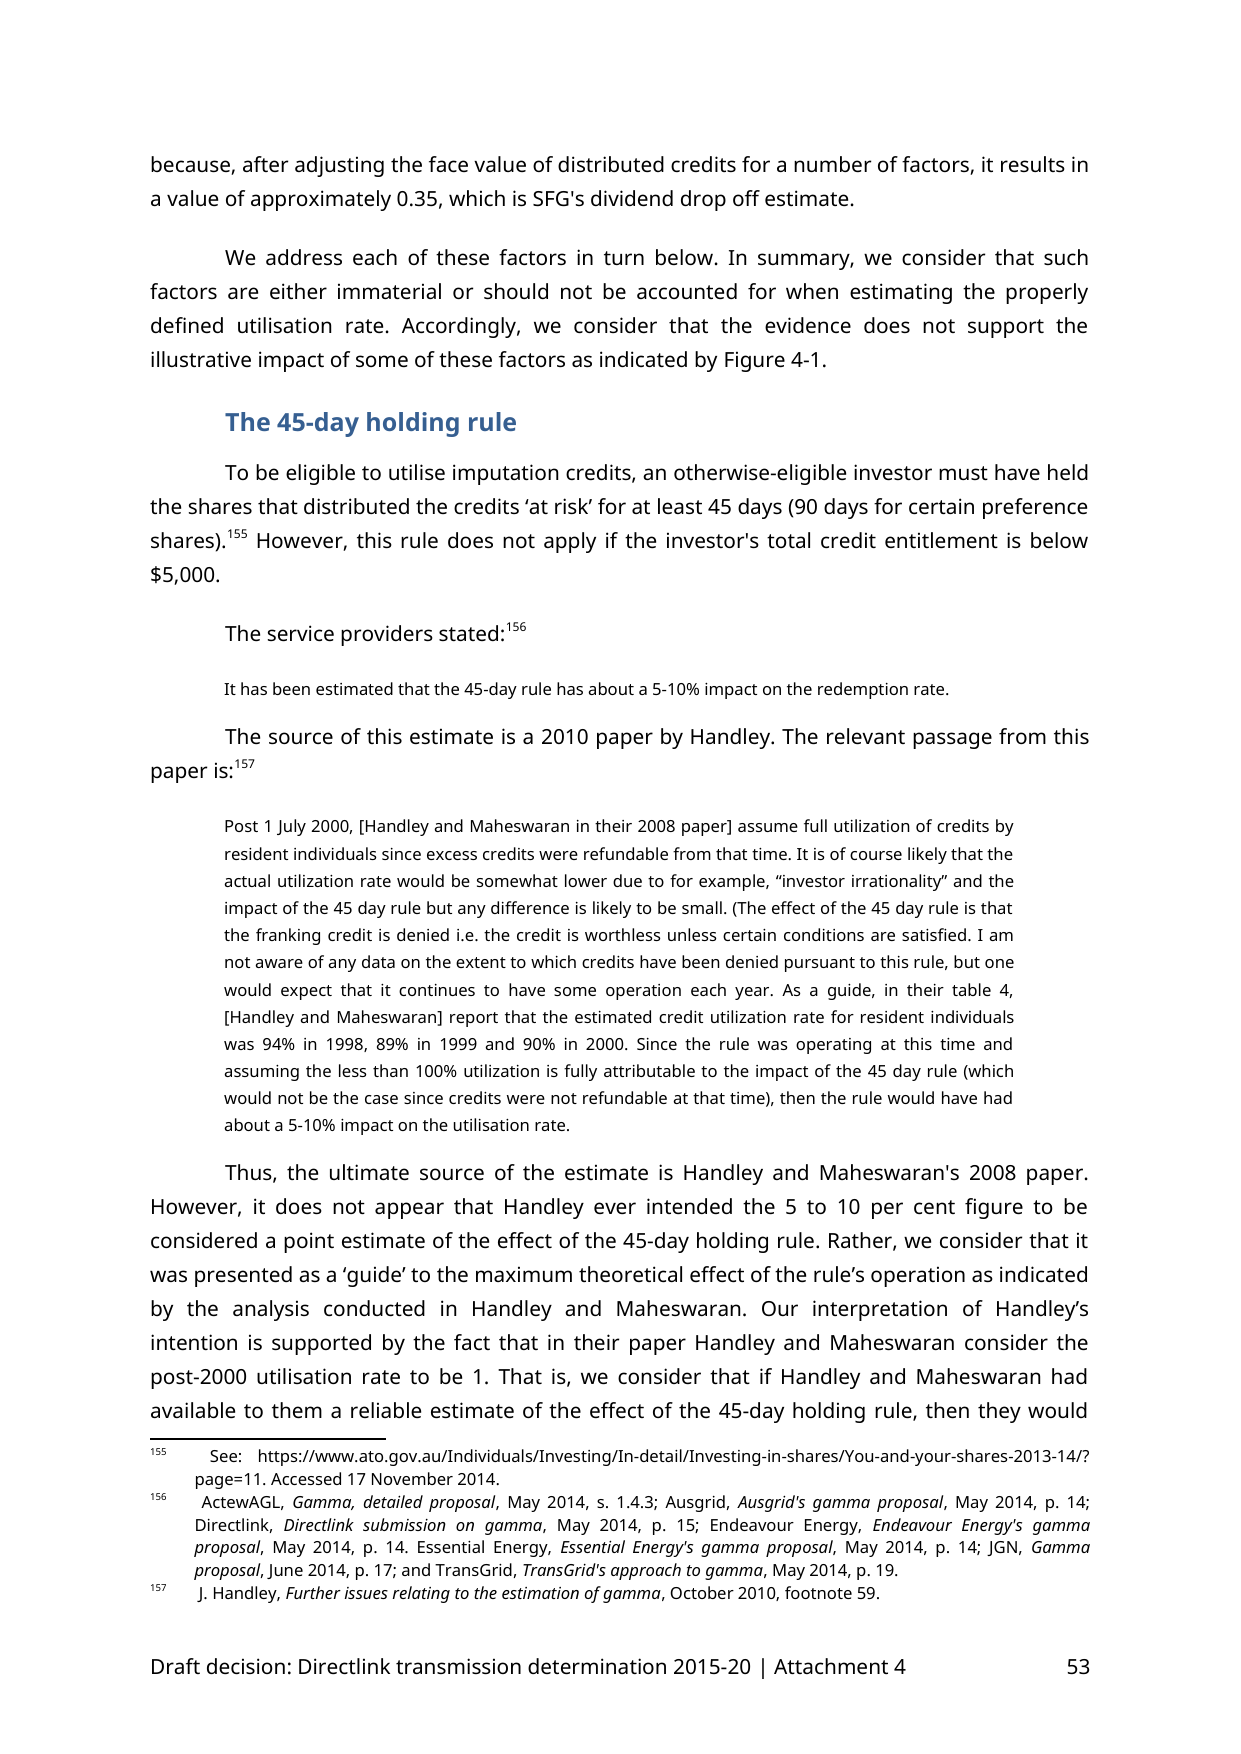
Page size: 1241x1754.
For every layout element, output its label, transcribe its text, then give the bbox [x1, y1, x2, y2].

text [150, 150, 1090, 212]
text To be eligible to utilise imputation credits, an otherwise-eligible investor must have held the shares that distributed the credits ‘at risk’ for at least 45 days (90 days for certain preference shares). However, this rule does not apply if the investor's total credit entitlement is below $5,000. [150, 458, 1090, 588]
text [150, 1158, 1090, 1425]
text We address each of these factors in turn below. In summary, we consider that such factors are either immaterial or should not be accounted for when estimating the properly defined utilisation rate. Accordingly, we consider that the evidence does not support the illustrative impact of some of these factors as indicated by figure 4-1. [150, 243, 1090, 374]
text The service providers stated: [150, 619, 1090, 647]
text The source of this estimate is a 2010 paper by Handley. The relevant passage from this paper is: [150, 722, 1090, 784]
subtitle The 45-day holding rule [150, 404, 1090, 438]
text Post 1 July 2000, [Handley and Maheswaran in their 2008 paper] assume full utilization of credits by resident individuals since excess credits were refundable from that time. It is of course likely that the actual utilization rate would be somewhat lower due to for example, “investor irrationality” and the impact of the 45 day rule but any difference is likely to be small. (The effect of the 45 day rule is that the franking credit is denied i.e. the credit is worthless unless certain conditions are satisfied. I am not aware of any data on the extent to which credits have been denied pursuant to this rule, but one would expect that it continues to have some operation each year. As a guide, in their table 4, [Handley and Maheswaran] report that the estimated credit utilization rate for resident individuals was 94% in 1998, 89% in 1999 and 90% in 2000. Since the rule was operating at this time and assuming the less than 100% utilization is fully attributable to the impact of the 45 day rule (which would not be the case since credits were not refundable at that time), then the rule would have had about a 5-10% impact on the utilisation rate. [224, 815, 1015, 1137]
text It has been estimated that the 45-day rule has about a 5-10% impact on the redemption rate. [224, 678, 1015, 701]
